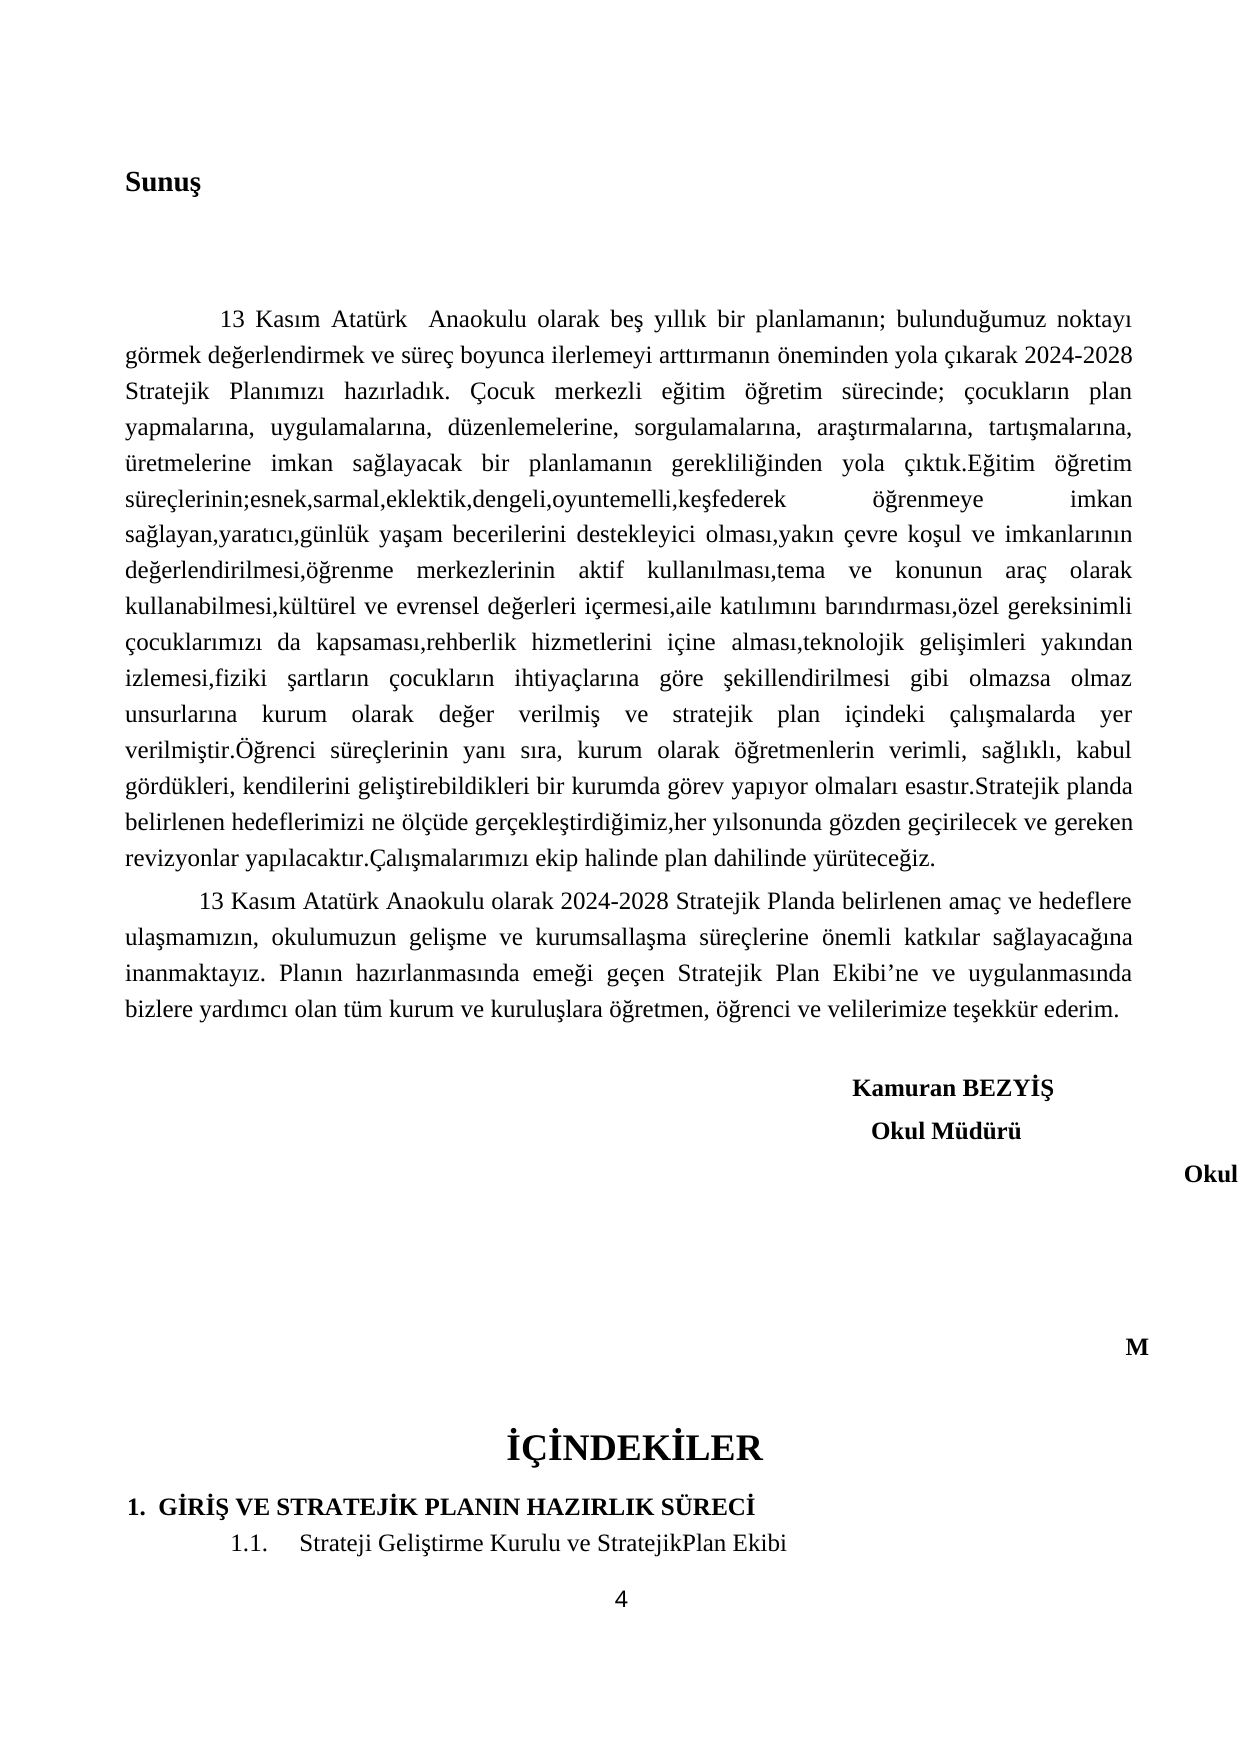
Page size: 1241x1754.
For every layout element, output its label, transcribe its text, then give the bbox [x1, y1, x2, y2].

subtitle Okul Müdürü [852, 1116, 1133, 1145]
subtitle Kamuran BEZYİŞ [852, 1030, 1133, 1102]
text 13 Kasım Atatürk Anaokulu olarak 2024-2028 Stratejik Planda belirlenen amaç ve hedeflere ulaşmamızın, okulumuzun gelişme ve kurumsallaşma süreçlerine önemli katkılar sağlayacağına inanmaktayız. Planın hazırlanmasında emeği geçen Stratejik Plan Ekibi’ne ve uygulanmasında bizlere yardımcı olan tüm kurum ve kuruluşlara öğretmen, öğrenci ve velilerimize teşekkür ederim. [125, 886, 1133, 1022]
subtitle M [1125, 1332, 1240, 1360]
text 1. GİRİŞ VE STRATEJİK PLANIN HAZIRLIK SÜRECİ [127, 1492, 1128, 1520]
subtitle Okul [1125, 1159, 1240, 1188]
text Sunuş [125, 164, 1128, 198]
text 1.1. Strateji Geliştirme Kurulu ve StratejikPlan Ekibi [230, 1528, 1128, 1557]
text 13 Kasım Atatürk Anaokulu olarak beş yıllık bir planlamanın; bulunduğumuz noktayı görmek değerlendirmek ve süreç boyunca ilerlemeyi arttırmanın öneminden yola çıkarak 2024-2028 Stratejik Planımızı hazırladık. Çocuk merkezli eğitim öğretim sürecinde; çocukların plan yapmalarına, uygulamalarına, düzenlemelerine, sorgulamalarına, araştırmalarına, tartışmalarına, üretmelerine imkan sağlayacak bir planlamanın gerekliliğinden yola çıktık.Eğitim öğretim süreçlerinin;esnek,sarmal,eklektik,dengeli,oyuntemelli,keşfederek öğrenmeye imkan sağlayan,yaratıcı,günlük yaşam becerilerini destekleyici olması,yakın çevre koşul ve imkanlarının değerlendirilmesi,öğrenme merkezlerinin aktif kullanılması,tema ve konunun araç olarak kullanabilmesi,kültürel ve evrensel değerleri içermesi,aile katılımını barındırması,özel gereksinimli çocuklarımızı da kapsaması,rehberlik hizmetlerini içine alması,teknolojik gelişimleri yakından izlemesi,fiziki şartların çocukların ihtiyaçlarına göre şekillendirilmesi gibi olmazsa olmaz unsurlarına kurum olarak değer verilmiş ve stratejik plan içindeki çalışmalarda yer verilmiştir.Öğrenci süreçlerinin yanı sıra, kurum olarak öğretmenlerin verimli, sağlıklı, kabul gördükleri, kendilerini geliştirebildikleri bir kurumda görev yapıyor olmaları esastır.Stratejik planda belirlenen hedeflerimizi ne ölçüde gerçekleştirdiğimiz,her yılsonunda gözden geçirilecek ve gereken revizyonlar yapılacaktır.Çalışmalarımızı ekip halinde plan dahilinde yürüteceğiz. [125, 304, 1133, 872]
text İÇİNDEKİLER [481, 1426, 788, 1469]
